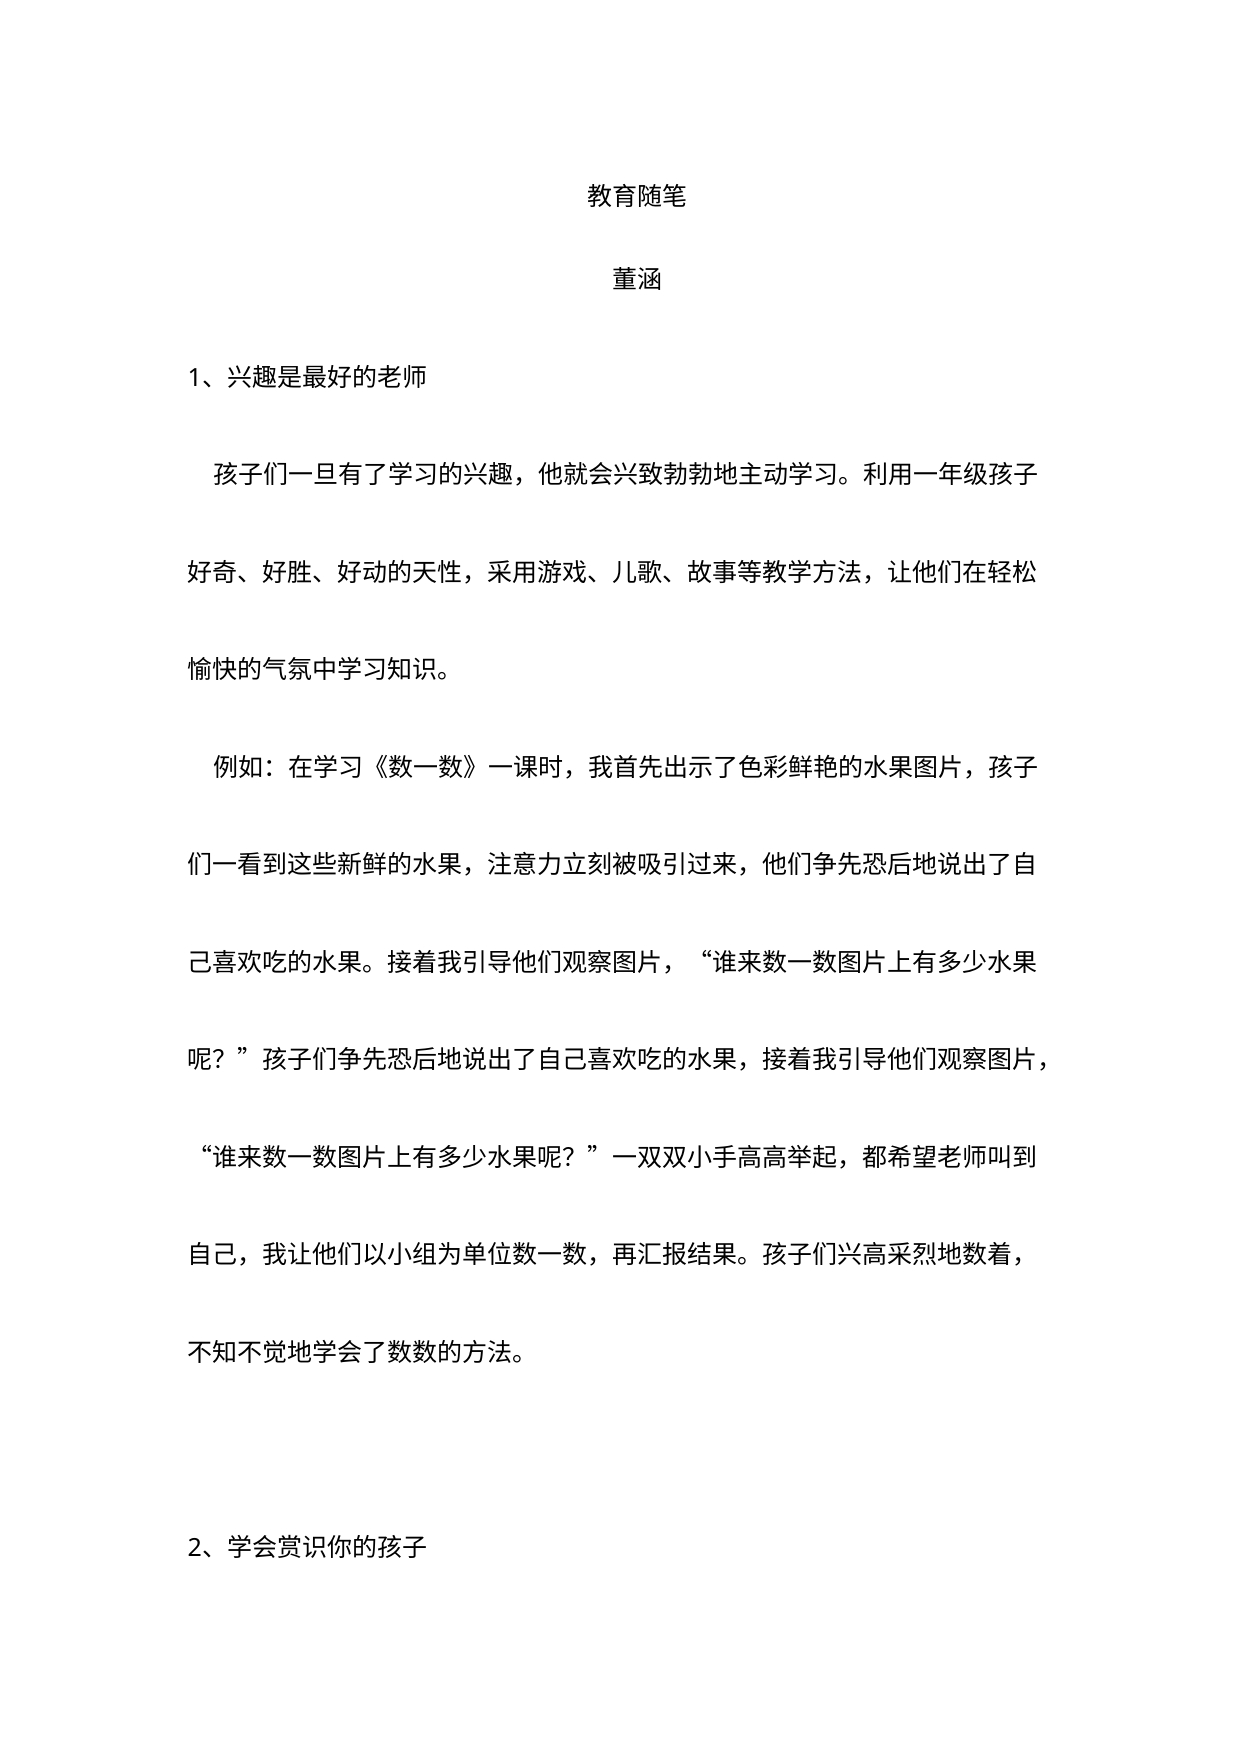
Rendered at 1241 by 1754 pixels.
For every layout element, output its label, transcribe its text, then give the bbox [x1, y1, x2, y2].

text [187, 245, 1053, 1578]
text 教育随笔 [187, 162, 1053, 227]
